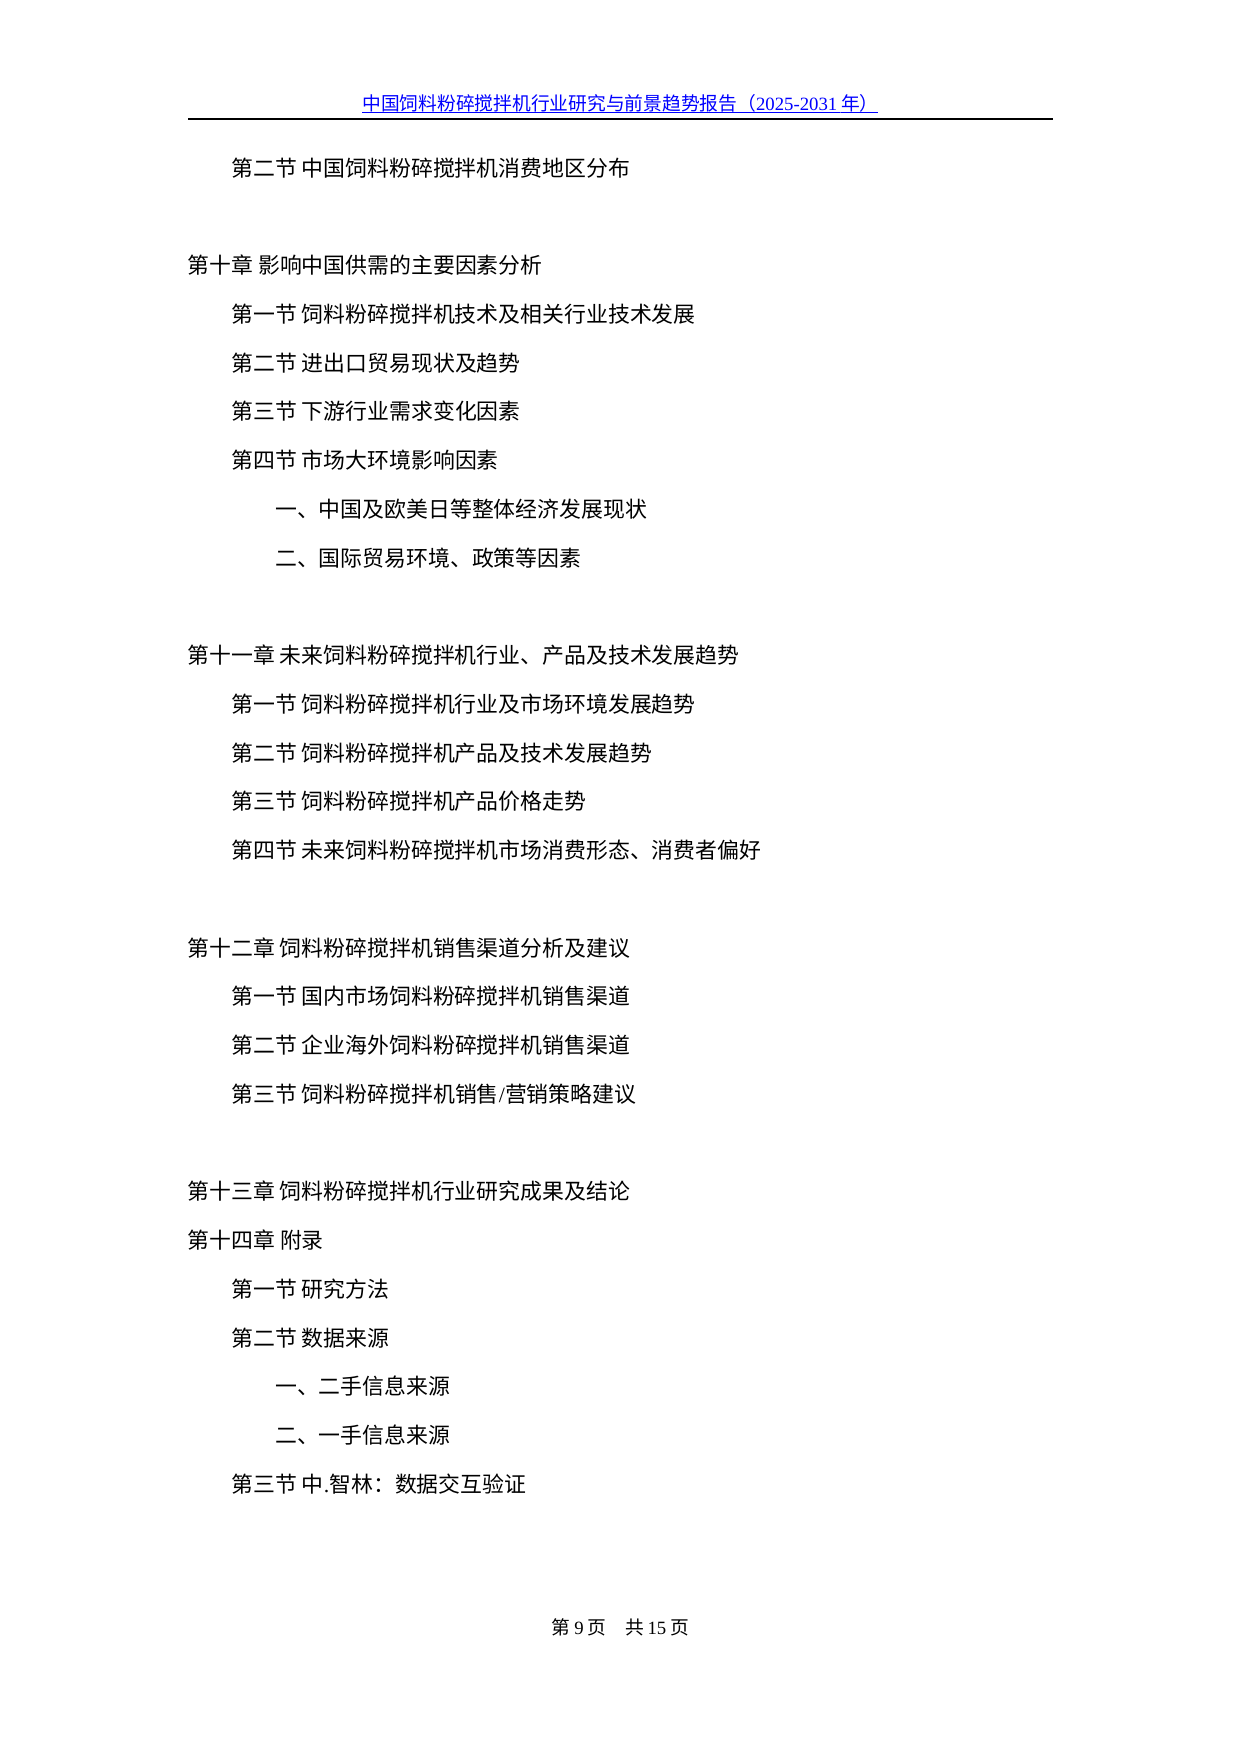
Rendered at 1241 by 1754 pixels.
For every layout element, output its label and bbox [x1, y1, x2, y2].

text [187, 150, 1053, 1499]
